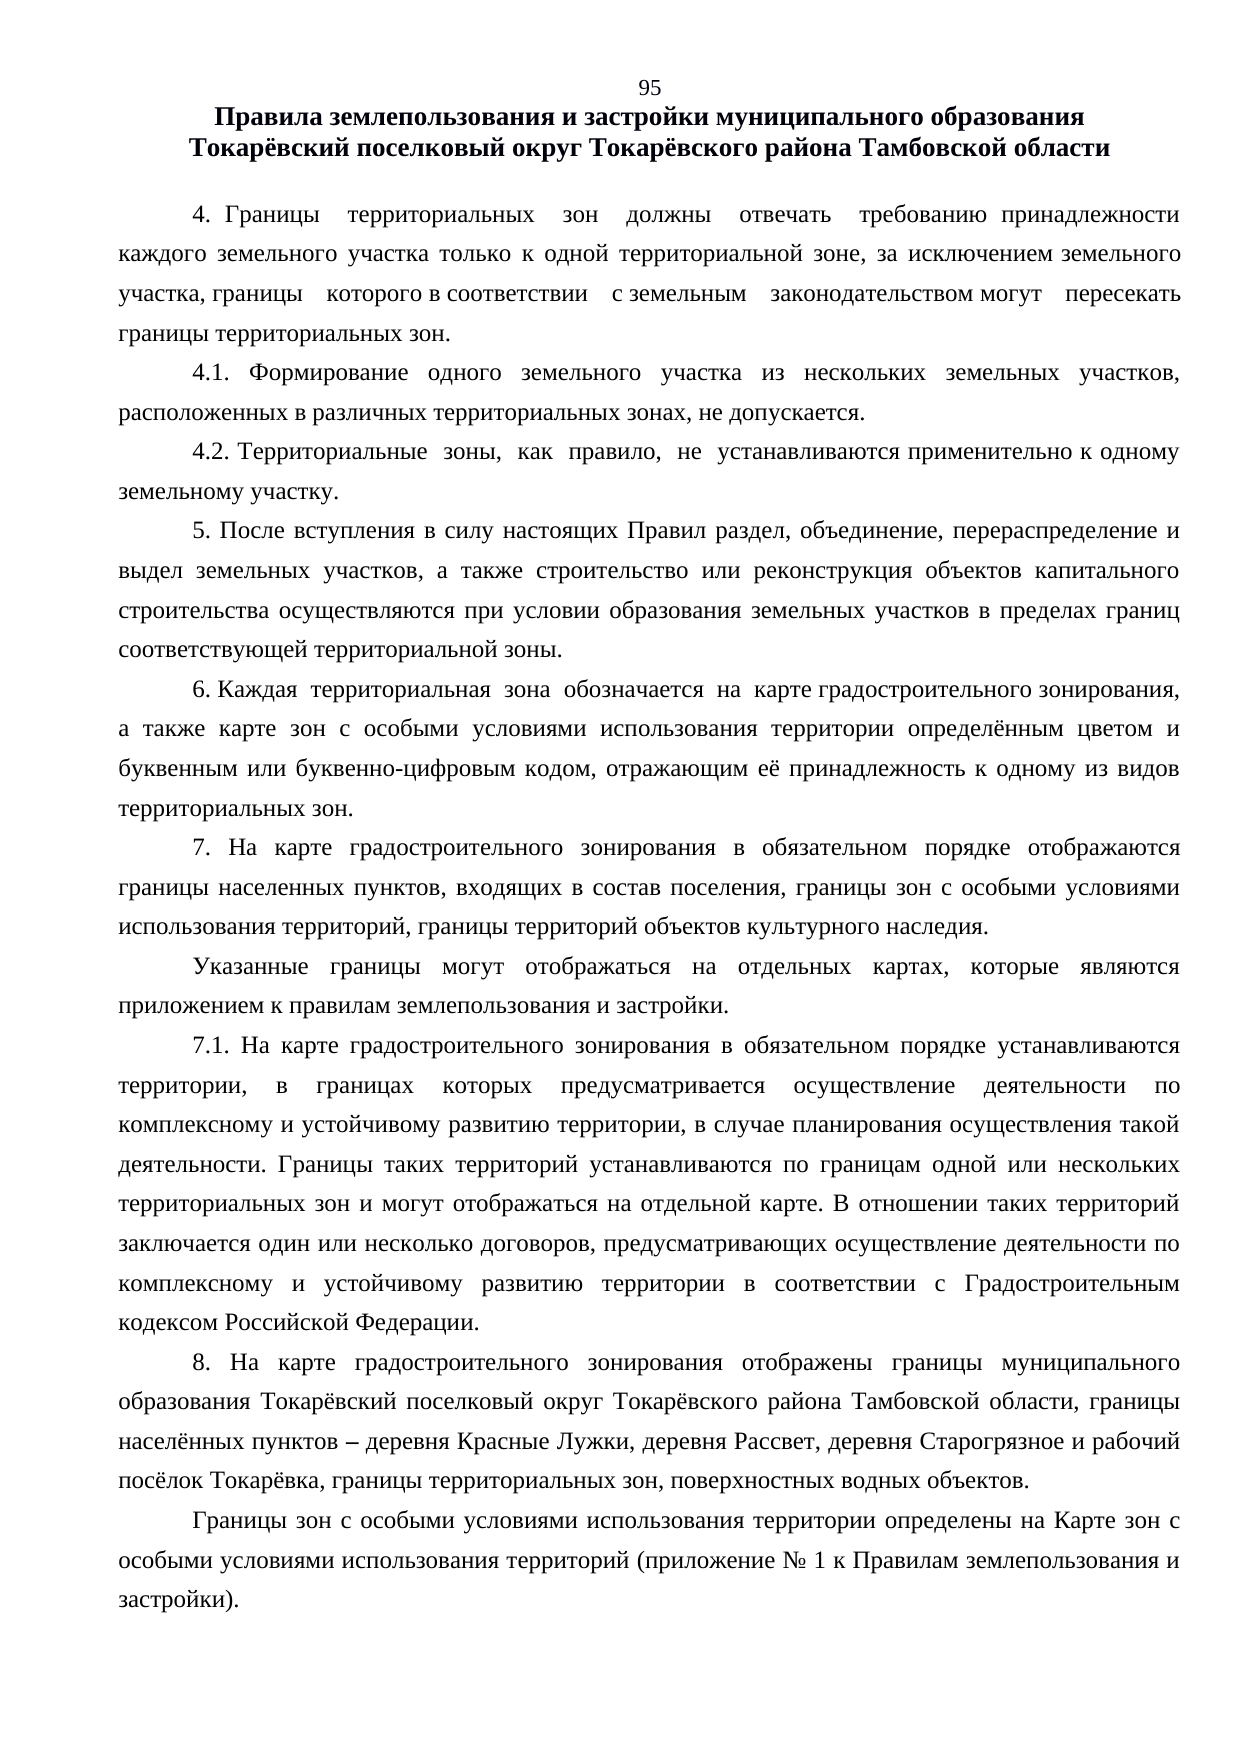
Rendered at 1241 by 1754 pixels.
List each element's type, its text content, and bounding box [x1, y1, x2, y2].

text 4.2. Территориальные зоны, как правило, не устанавливаются применительно к одному земельному участку. [118, 428, 1181, 507]
text 4.1. Формирование одного земельного участка из нескольких земельных участков, расположенных в различных территориальных зонах, не допускается. [118, 349, 1181, 428]
text 7.1. На карте градостроительного зонирования в обязательном порядке устанавливаются территории, в границах которых предусматривается осуществление деятельности по комплексному и устойчивому развитию территории, в случае планирования осуществления такой деятельности. Границы таких территорий устанавливаются по границам одной или нескольких территориальных зон и могут отображаться на отдельной карте. В отношении таких территорий заключается один или несколько договоров, предусматривающих осуществление деятельности по комплексному и устойчивому развитию территории в соответствии с Градостроительным кодексом Российской Федерации. [118, 1022, 1181, 1338]
text Границы зон с особыми условиями использования территории определены на Карте зон с особыми условиями использования территорий (приложение № 1 к Правилам землепользования и застройки). [118, 1497, 1181, 1616]
text 7. На карте градостроительного зонирования в обязательном порядке отображаются границы населенных пунктов, входящих в состав поселения, границы зон с особыми условиями использования территорий, границы территорий объектов культурного наследия. [118, 824, 1181, 943]
text 4. Границы территориальных зон должны отвечать требованию принадлежности каждого земельного участка только к одной территориальной зоне, за исключением земельного участка, границы которого в соответствии с земельным законодательством могут пересекать границы территориальных зон. [118, 191, 1181, 349]
text Указанные границы могут отображаться на отдельных картах, которые являются приложением к правилам землепользования и застройки. [118, 943, 1181, 1022]
text 5. После вступления в силу настоящих Правил раздел, объединение, перераспределение и выдел земельных участков, а также строительство или реконструкция объектов капитального строительства осуществляются при условии образования земельных участков в пределах границ соответствующей территориальной зоны. [118, 507, 1181, 666]
text 6. Каждая территориальная зона обозначается на карте градостроительного зонирования, а также карте зон с особыми условиями использования территории определённым цветом и буквенным или буквенно-цифровым кодом, отражающим её принадлежность к одному из видов территориальных зон. [118, 666, 1181, 824]
text 8. На карте градостроительного зонирования отображены границы муниципального образования Токарёвский поселковый округ Токарёвского района Тамбовской области, границы населённых пунктов – деревня Красные Лужки, деревня Рассвет, деревня Старогрязное и рабочий посёлок Токарёвка, границы территориальных зон, поверхностных водных объектов. [118, 1338, 1181, 1497]
